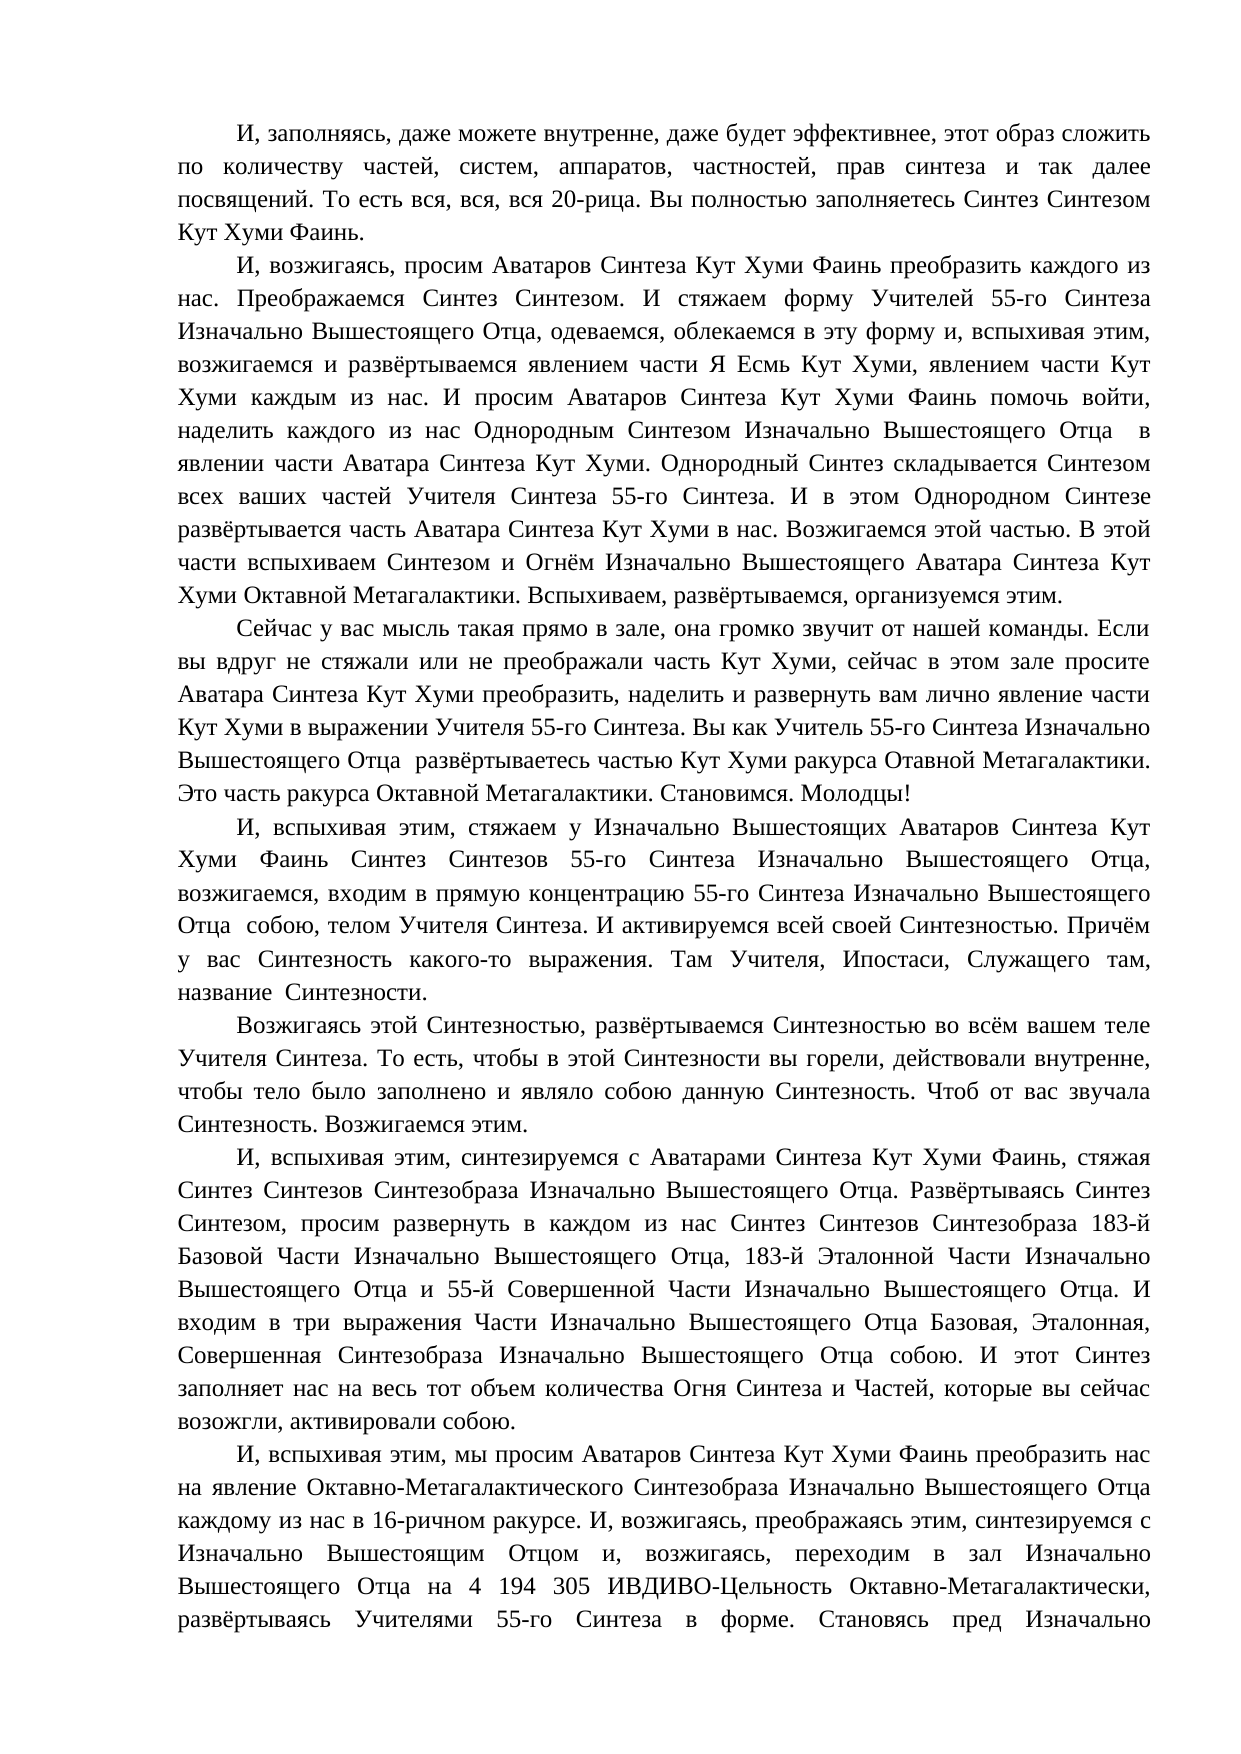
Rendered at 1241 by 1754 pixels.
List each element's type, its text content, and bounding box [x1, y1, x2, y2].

text И, вспыхивая этим, стяжаем у Изначально Вышестоящих Аватаров Синтеза Кут Хуми Фаинь Синтез Синтезов 55-го Синтеза Изначально Вышестоящего Отца, возжигаемся, входим в прямую концентрацию 55-го Синтеза Изначально Вышестоящего Отца собою, телом Учителя Синтеза. И активируемся всей своей Синтезностью. Причём у вас Синтезность какого-то выражения. Там Учителя, Ипостаси, Служащего там, название Синтезности. [177, 812, 1152, 1005]
text Возжигаясь этой Синтезностью, развёртываемся Синтезностью во всём вашем теле Учителя Синтеза. То есть, чтобы в этой Синтезности вы горели, действовали внутренне, чтобы тело было заполнено и являло собою данную Синтезность. Чтоб от вас звучала Синтезность. Возжигаемся этим. [177, 1010, 1152, 1137]
text Сейчас у вас мысль такая прямо в зале, она громко звучит от нашей команды. Если вы вдруг не стяжали или не преображали часть Кут Хуми, сейчас в этом зале просите Аватара Синтеза Кут Хуми преобразить, наделить и развернуть вам лично явление части Кут Хуми в выражении Учителя 55-го Синтеза. Вы как Учитель 55-го Синтеза Изначально Вышестоящего Отца развёртываетесь частью Кут Хуми ракурса Отавной Метагалактики. Это часть ракурса Октавной Метагалактики. Становимся. Молодцы! [177, 613, 1152, 807]
text И, вспыхивая этим, синтезируемся с Аватарами Синтеза Кут Хуми Фаинь, стяжая Синтез Синтезов Синтезобраза Изначально Вышестоящего Отца. Развёртываясь Синтез Синтезом, просим развернуть в каждом из нас Синтез Синтезов Синтезобраза 183-й Базовой Части Изначально Вышестоящего Отца, 183-й Эталонной Части Изначально Вышестоящего Отца и 55-й Совершенной Части Изначально Вышестоящего Отца. И входим в три выражения Части Изначально Вышестоящего Отца Базовая, Эталонная, Совершенная Синтезобраза Изначально Вышестоящего Отца собою. И этот Синтез заполняет нас на весь тот объем количества Огня Синтеза и Частей, которые вы сейчас возожгли, активировали собою. [177, 1142, 1152, 1435]
text И, возжигаясь, просим Аватаров Синтеза Кут Хуми Фаинь преобразить каждого из нас. Преображаемся Синтез Синтезом. И стяжаем форму Учителей 55-го Синтеза Изначально Вышестоящего Отца, одеваемся, облекаемся в эту форму и, вспыхивая этим, возжигаемся и развёртываемся явлением части Я Есмь Кут Хуми, явлением части Кут Хуми каждым из нас. И просим Аватаров Синтеза Кут Хуми Фаинь помочь войти, наделить каждого из нас Однородным Синтезом Изначально Вышестоящего Отца в явлении части Аватара Синтеза Кут Хуми. Однородный Синтез складывается Синтезом всех ваших частей Учителя Синтеза 55-го Синтеза. И в этом Однородном Синтезе развёртывается часть Аватара Синтеза Кут Хуми в нас. Возжигаемся этой частью. В этой части вспыхиваем Синтезом и Огнём Изначально Вышестоящего Аватара Синтеза Кут Хуми Октавной Метагалактики. Вспыхиваем, развёртываемся, организуемся этим. [177, 250, 1152, 609]
text И, заполняясь, даже можете внутренне, даже будет эффективнее, этот образ сложить по количеству частей, систем, аппаратов, частностей, прав синтеза и так далее посвящений. То есть вся, вся, вся 20-рица. Вы полностью заполняетесь Синтез Синтезом Кут Хуми Фаинь. [177, 118, 1152, 246]
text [177, 1439, 1152, 1633]
